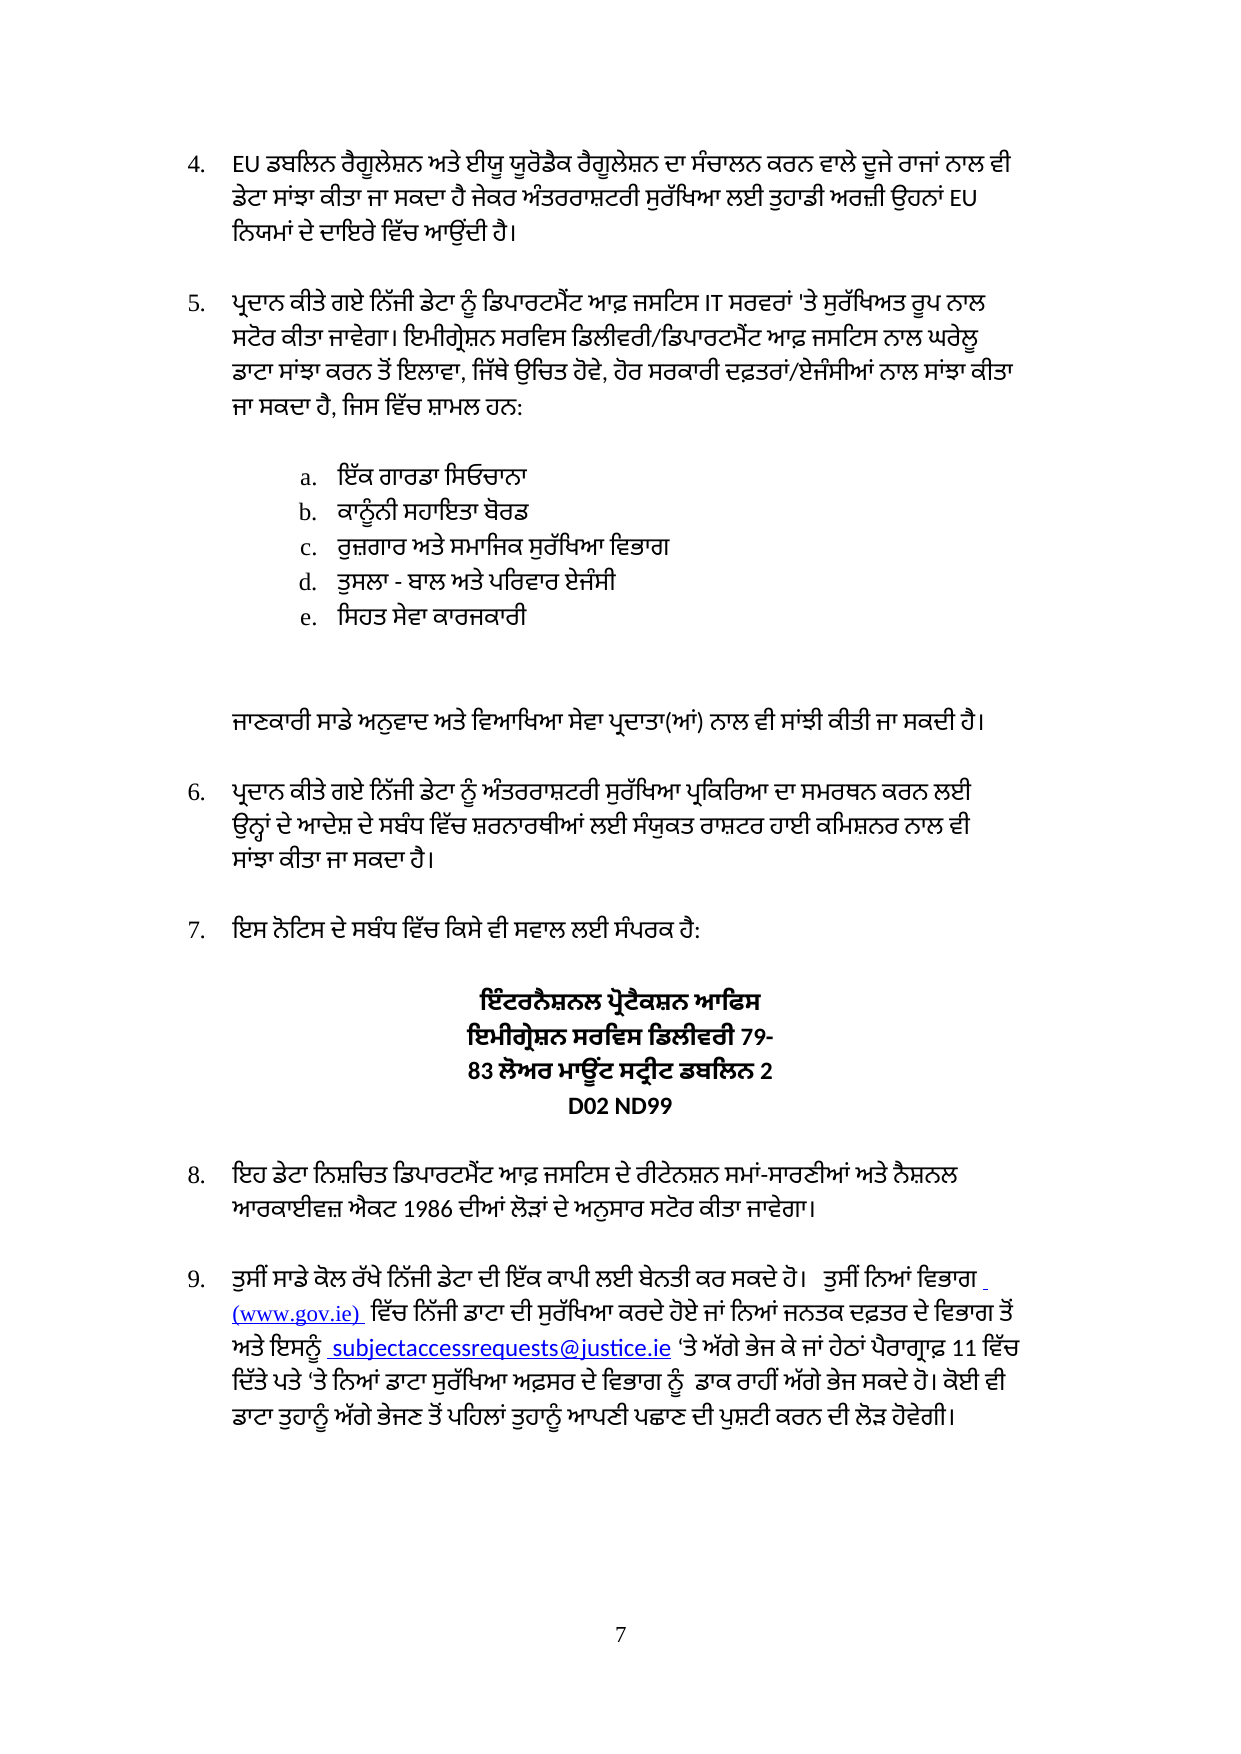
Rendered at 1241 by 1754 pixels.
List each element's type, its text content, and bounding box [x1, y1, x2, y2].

list ਪ੍ਰਦਾਨ ਕੀਤੇ ਗਏ ਨਿੱਜੀ ਡੇਟਾ ਨੂੰ ਡਿਪਾਰਟਮੈਂਟ ਆਫ਼ ਜਸਟਿਸ IT ਸਰਵਰਾਂ 'ਤੇ ਸੁਰੱਖਿਅਤ ਰੂਪ ਨਾਲ ਸਟੋਰ ਕੀਤਾ ਜਾਵੇਗਾ। ਇਮੀਗ੍ਰੇਸ਼ਨ ਸਰਵਿਸ ਡਿਲੀਵਰੀ/ਡਿਪਾਰਟਮੈਂਟ ਆਫ਼ ਜਸਟਿਸ ਨਾਲ ਘਰੇਲੂ ਡਾਟਾ ਸਾਂਝਾ ਕਰਨ ਤੋਂ ਇਲਾਵਾ, ਜਿੱਥੇ ਉਚਿਤ ਹੋਵੇ, ਹੋਰ ਸਰਕਾਰੀ ਦਫ਼ਤਰਾਂ/ਏਜੰਸੀਆਂ ਨਾਲ ਸਾਂਝਾ ਕੀਤਾ ਜਾ ਸਕਦਾ ਹੈ, ਜਿਸ ਵਿੱਚ ਸ਼ਾਮਲ ਹਨ: [187, 288, 1023, 422]
list EU ਡਬਲਿਨ ਰੈਗੂਲੇਸ਼ਨ ਅਤੇ ਈਯੂ ਯੂਰੋਡੈਕ ਰੈਗੂਲੇਸ਼ਨ ਦਾ ਸੰਚਾਲਨ ਕਰਨ ਵਾਲੇ ਦੂਜੇ ਰਾਜਾਂ ਨਾਲ ਵੀ ਡੇਟਾ ਸਾਂਝਾ ਕੀਤਾ ਜਾ ਸਕਦਾ ਹੈ ਜੇਕਰ ਅੰਤਰਰਾਸ਼ਟਰੀ ਸੁਰੱਖਿਆ ਲਈ ਤੁਹਾਡੀ ਅਰਜ਼ੀ ਉਹਨਾਂ EU ਨਿਯਮਾਂ ਦੇ ਦਾਇਰੇ ਵਿੱਚ ਆਉਂਦੀ ਹੈ। [187, 148, 1019, 247]
list ਰੁਜ਼ਗਾਰ ਅਤੇ ਸਮਾਜਿਕ ਸੁਰੱਖਿਆ ਵਿਭਾਗ [300, 531, 1067, 562]
text ਜਾਣਕਾਰੀ ਸਾਡੇ ਅਨੁਵਾਦ ਅਤੇ ਵਿਆਖਿਆ ਸੇਵਾ ਪ੍ਰਦਾਤਾ(ਆਂ) ਨਾਲ ਵੀ ਸਾਂਝੀ ਕੀਤੀ ਜਾ ਸਕਦੀ ਹੈ। [232, 706, 1013, 736]
text ਇੰਟਰਨੈਸ਼ਨਲ ਪ੍ਰੋਟੈਕਸ਼ਨ ਆਫਿਸ ਇਮੀਗ੍ਰੇਸ਼ਨ ਸਰਵਿਸ ਡਿਲੀਵਰੀ 79-83 ਲੋਅਰ ਮਾਊਂਟ ਸਟ੍ਰੀਟ ਡਬਲਿਨ 2 [455, 986, 786, 1086]
list ਇਸ ਨੋਟਿਸ ਦੇ ਸਬੰਧ ਵਿੱਚ ਕਿਸੇ ਵੀ ਸਵਾਲ ਲਈ ਸੰਪਰਕ ਹੈ: [187, 915, 1067, 945]
list ਇਹ ਡੇਟਾ ਨਿਸ਼ਚਿਤ ਡਿਪਾਰਟਮੈਂਟ ਆਫ਼ ਜਸਟਿਸ ਦੇ ਰੀਟੇਨਸ਼ਨ ਸਮਾਂ-ਸਾਰਣੀਆਂ ਅਤੇ ਨੈਸ਼ਨਲ ਆਰਕਾਈਵਜ਼ ਐਕਟ 1986 ਦੀਆਂ ਲੋੜਾਂ ਦੇ ਅਨੁਸਾਰ ਸਟੋਰ ਕੀਤਾ ਜਾਵੇਗਾ। [187, 1159, 998, 1224]
list ਸਿਹਤ ਸੇਵਾ ਕਾਰਜਕਾਰੀ [300, 601, 1067, 632]
list ਤੁਸਲਾ - ਬਾਲ ਅਤੇ ਪਰਿਵਾਰ ਏਜੰਸੀ [298, 566, 1067, 597]
text D02 ND99 [380, 1090, 861, 1121]
list ਪ੍ਰਦਾਨ ਕੀਤੇ ਗਏ ਨਿੱਜੀ ਡੇਟਾ ਨੂੰ ਅੰਤਰਰਾਸ਼ਟਰੀ ਸੁਰੱਖਿਆ ਪ੍ਰਕਿਰਿਆ ਦਾ ਸਮਰਥਨ ਕਰਨ ਲਈ ਉਨ੍ਹਾਂ ਦੇ ਆਦੇਸ਼ ਦੇ ਸਬੰਧ ਵਿੱਚ ਸ਼ਰਨਾਰਥੀਆਂ ਲਈ ਸੰਯੁਕਤ ਰਾਸ਼ਟਰ ਹਾਈ ਕਮਿਸ਼ਨਰ ਨਾਲ ਵੀ ਸਾਂਝਾ ਕੀਤਾ ਜਾ ਸਕਦਾ ਹੈ। [187, 776, 1004, 875]
list ਤੁਸੀਂ ਸਾਡੇ ਕੋਲ ਰੱਖੇ ਨਿੱਜੀ ਡੇਟਾ ਦੀ ਇੱਕ ਕਾਪੀ ਲਈ ਬੇਨਤੀ ਕਰ ਸਕਦੇ ਹੋ। ਤੁਸੀਂ ਨਿਆਂ ਵਿਭਾਗ (www.gov.ie) ਵਿੱਚ ਨਿੱਜੀ ਡਾਟਾ ਦੀ ਸੁਰੱਖਿਆ ਕਰਦੇ ਹੋਏ ਜਾਂ ਨਿਆਂ ਜਨਤਕ ਦਫ਼ਤਰ ਦੇ ਵਿਭਾਗ ਤੋਂ ਅਤੇ ਇਸਨੂੰ subjectaccessrequests@justice.ie ‘ਤੇ ਅੱਗੇ ਭੇਜ ਕੇ ਜਾਂ ਹੇਠਾਂ ਪੈਰਾਗ੍ਰਾਫ਼ 11 ਵਿੱਚ ਦਿੱਤੇ ਪਤੇ ‘ਤੇ ਨਿਆਂ ਡਾਟਾ ਸੁਰੱਖਿਆ ਅਫ਼ਸਰ ਦੇ ਵਿਭਾਗ ਨੂੰ ਡਾਕ ਰਾਹੀਂ ਅੱਗੇ ਭੇਜ ਸਕਦੇ ਹੋ। ਕੋਈ ਵੀ ਡਾਟਾ ਤੁਹਾਨੂੰ ਅੱਗੇ ਭੇਜਣ ਤੋਂ ਪਹਿਲਾਂ ਤੁਹਾਨੂੰ ਆਪਣੀ ਪਛਾਣ ਦੀ ਪੁਸ਼ਟੀ ਕਰਨ ਦੀ ਲੋੜ ਹੋਵੇਗੀ। [187, 1263, 1040, 1431]
list ਕਾਨੂੰਨੀ ਸਹਾਇਤਾ ਬੋਰਡ [298, 496, 1067, 526]
list ਇੱਕ ਗਾਰਡਾ ਸਿਓਚਾਨਾ [300, 461, 1067, 491]
